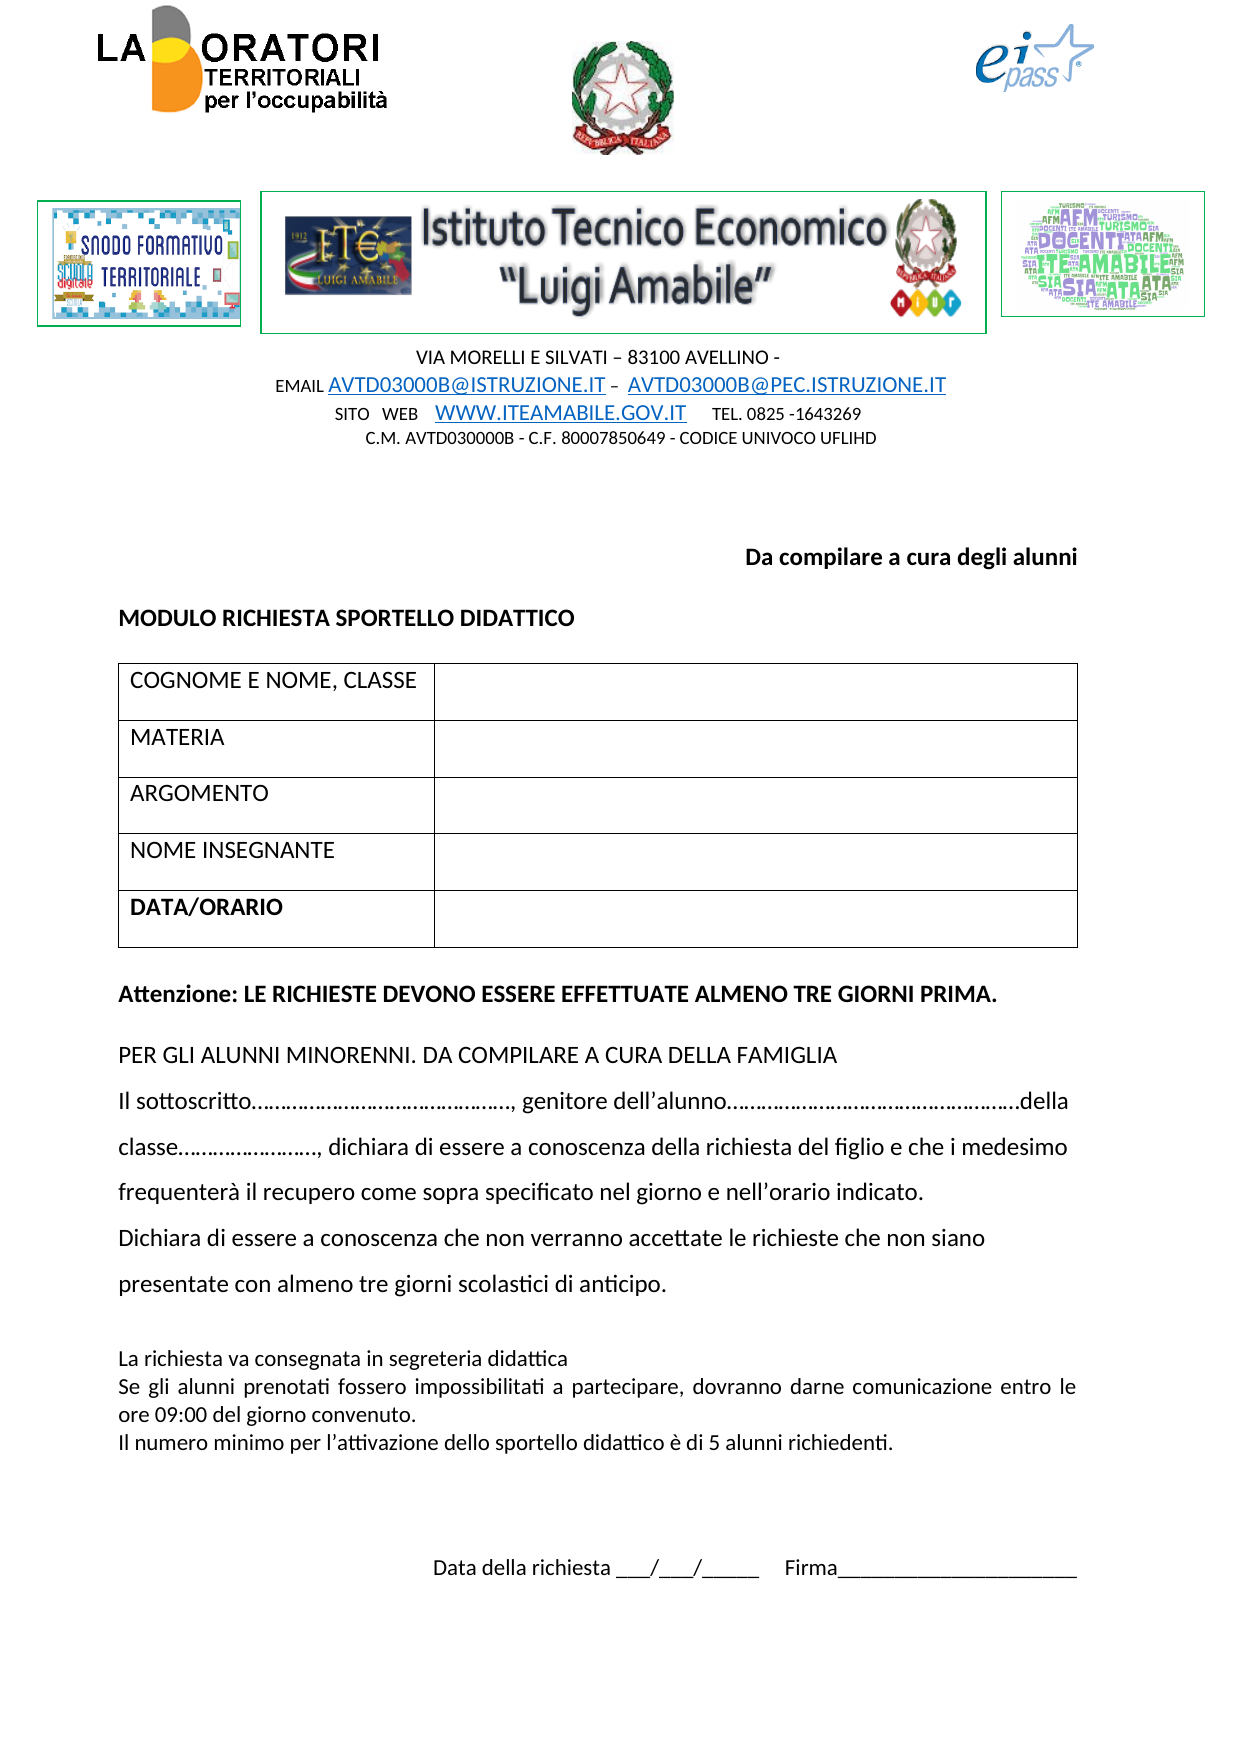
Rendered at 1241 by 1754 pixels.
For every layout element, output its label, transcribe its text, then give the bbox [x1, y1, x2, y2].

text Attenzione: LE RICHIESTE DEVONO ESSERE EFFETTUATE ALMENO TRE GIORNI PRIMA. [118, 978, 1078, 1009]
table_header COGNOME E NOME, CLASSE [119, 664, 434, 720]
table_cell ARGOMENTO [119, 778, 434, 833]
table_cell NOME INSEGNANTE [119, 834, 434, 890]
picture [285, 199, 962, 319]
text frequenterà il recupero come sopra specificato nel giorno e nell’orario indicato. [118, 1176, 1078, 1207]
text Dichiara di essere a conoscenza che non verranno accettate le richieste che non siano presentate con almeno tre giorni scolastici di anticipo. [118, 1222, 1078, 1298]
picture [572, 41, 674, 155]
picture [88, 0, 399, 123]
text Il numero minimo per l’attivazione dello sportello didattico è di 5 alunni richiedenti. [118, 1428, 1078, 1456]
table_header [435, 664, 1077, 720]
table_cell DATA/ORARIO [119, 891, 434, 947]
text VIA MORELLI E SILVATI – 83100 AVELLINO - [118, 344, 1078, 370]
table_cell [435, 721, 1077, 777]
text Se gli alunni prenotati fossero impossibilitati a partecipare, dovranno darne comunicazione entro le ore 09:00 del giorno convenuto. [118, 1372, 1078, 1428]
text C.M. AVTD030000B - C.F. 80007850649 - CODICE UNIVOCO UFLIHD [156, 426, 1078, 449]
text classe……………………, dichiara di essere a conoscenza della richiesta del figlio e che i medesimo [118, 1131, 1078, 1161]
table_cell [435, 834, 1077, 890]
text PER GLI ALUNNI MINORENNI. DA COMPILARE A CURA DELLA FAMIGLIA [118, 1039, 1078, 1070]
text SITO WEB WWW.ITEAMABILE.GOV.IT TEL. 0825 -1643269 [118, 398, 1078, 426]
picture [1016, 199, 1189, 310]
text Il sottoscritto………………………………………, genitore dell’alunno……………………………………………della [118, 1085, 1078, 1115]
text La richiesta va consegnata in segreteria didattica [118, 1344, 1078, 1372]
text Data della richiesta ___/___/_____ Firma_____________________ [118, 1553, 1078, 1581]
table_cell [435, 891, 1077, 947]
picture [52, 208, 240, 319]
picture [976, 23, 1095, 92]
table_cell [435, 778, 1077, 833]
table_cell MATERIA [119, 721, 434, 777]
text MODULO RICHIESTA SPORTELLO DIDATTICO [118, 602, 1078, 633]
text Da compilare a cura degli alunni [118, 541, 1078, 572]
text EMAIL AVTD03000B@ISTRUZIONE.IT – AVTD03000B@PEC.ISTRUZIONE.IT [118, 370, 1078, 398]
